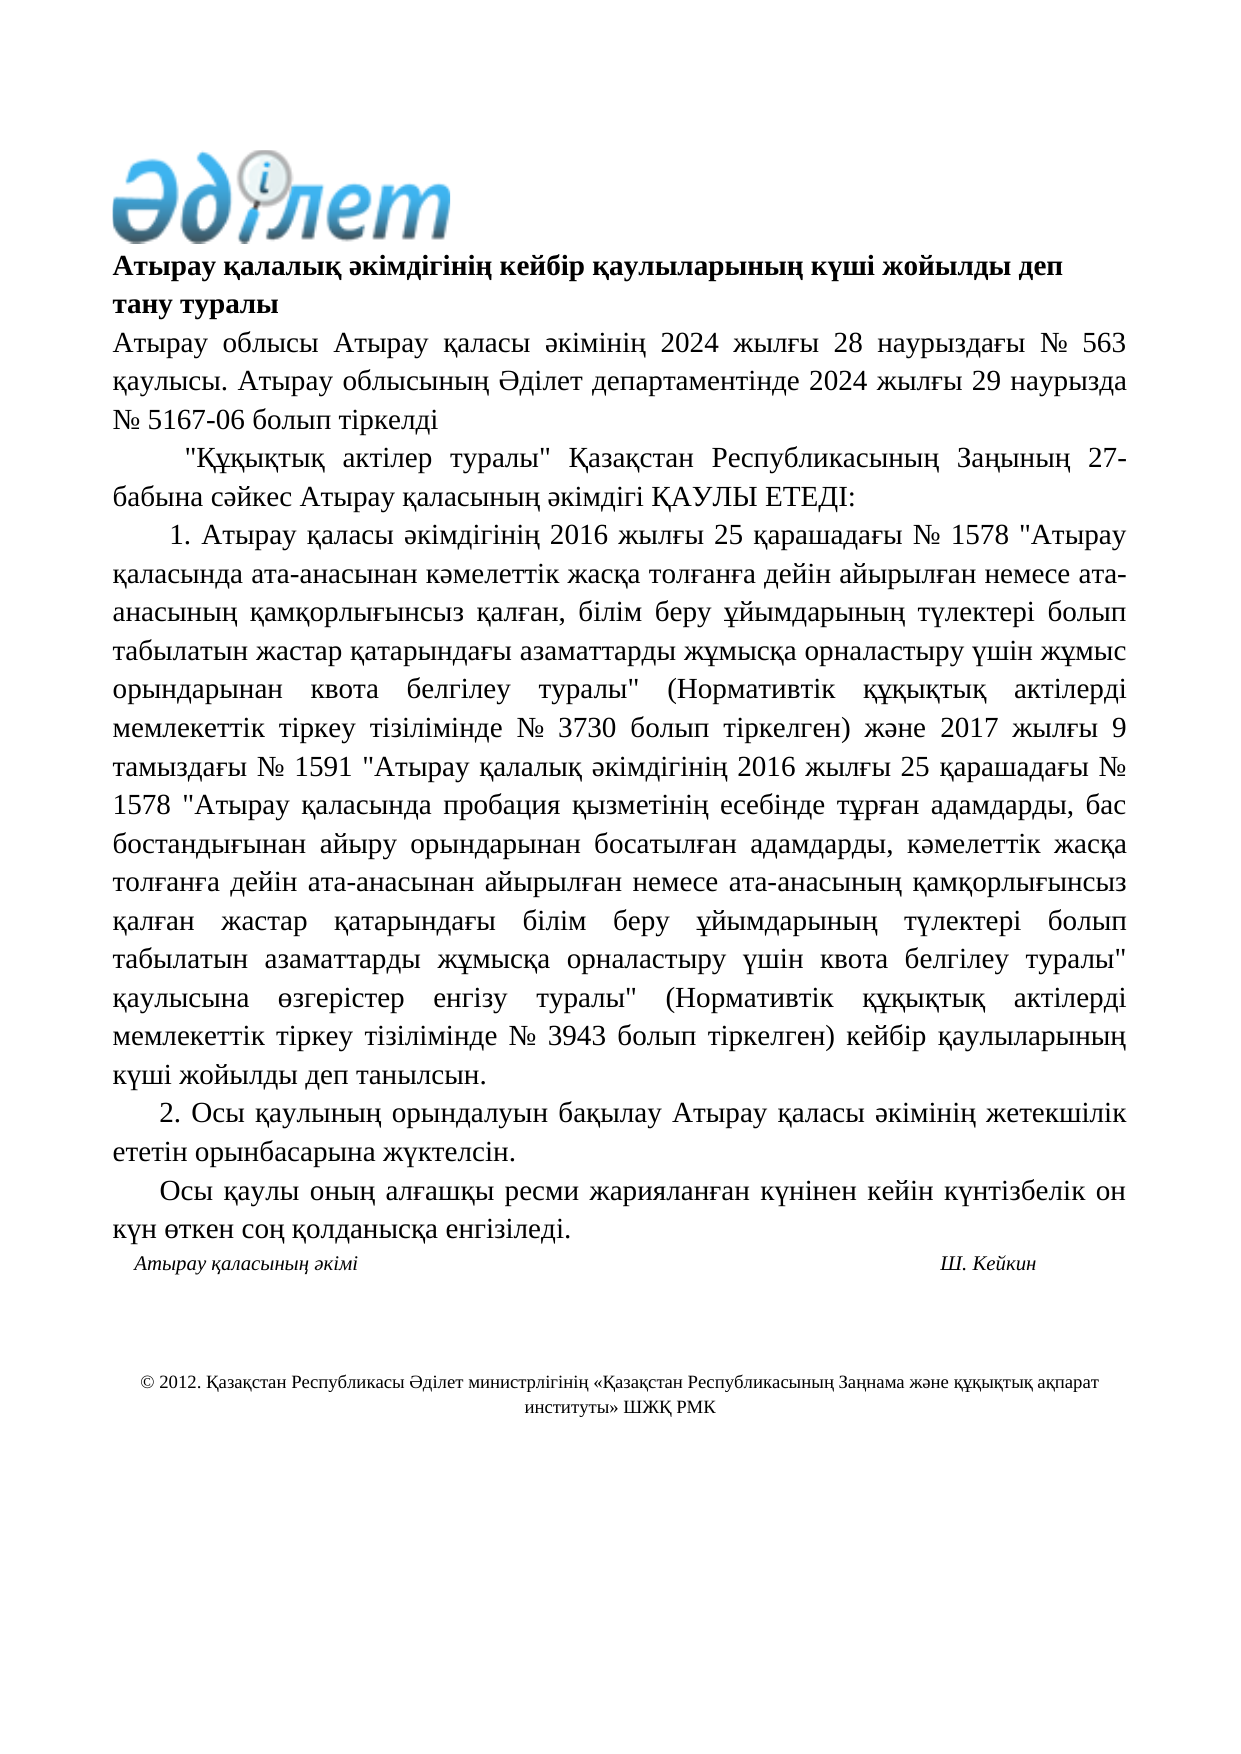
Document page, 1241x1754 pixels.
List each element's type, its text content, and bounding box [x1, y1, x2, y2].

picture [112, 150, 451, 244]
text "Құқықтық актілер туралы" Қазақстан Республикасының Заңының 27-бабына сәйкес Атырау қаласының әкімдігі ҚАУЛЫ ЕТЕДІ: [112, 440, 1128, 512]
text Атырау қалалық әкімдігінің кейбір қаулыларының күші жойылды деп тану туралы [112, 248, 1128, 320]
text Осы қаулы оның алғашқы ресми жарияланған күнінен кейін күнтізбелік он күн өткен соң қолданысқа енгізіледі. [112, 1173, 1128, 1245]
table_header Ш. Кейкин [939, 1250, 1240, 1281]
text Атырау облысы Атырау қаласы әкімінің 2024 жылғы 28 наурыздағы № 563 қаулысы. Атырау облысының Әділет департаментінде 2024 жылғы 29 наурызда № 5167-06 болып тіркелді [112, 325, 1128, 435]
text 2. Осы қаулының орындалуын бақылау Атырау қаласы әкімінің жетекшілік ететін орынбасарына жүктелсін. [112, 1096, 1128, 1168]
text © 2012. Қазақстан Республикасы Әділет министрлігінің «Қазақстан Республикасының Заңнама және құқықтық ақпарат институты» ШЖҚ РМК [112, 1371, 1128, 1418]
table_header Атырау қаласының әкімі [101, 1250, 939, 1281]
text 1. Атырау қаласы әкімдігінің 2016 жылғы 25 қарашадағы № 1578 "Атырау қаласында ата-анасынан кәмелеттік жасқа толғанға дейін айырылған немесе ата-анасының қамқорлығынсыз қалған, білім беру ұйымдарының түлектері болып табылатын жастар қатарындағы азаматтарды жұмысқа орналастыру үшін жұмыс орындарынан квота белгілеу туралы" (Нормативтік құқықтық актілерді мемлекеттік тіркеу тізілімінде № 3730 болып тіркелген) және 2017 жылғы 9 тамыздағы № 1591 "Атырау қалалық әкімдігінің 2016 жылғы 25 қарашадағы № 1578 "Атырау қаласында пробация қызметінің есебінде тұрған адамдарды, бас бостандығынан айыру орындарынан босатылған адамдарды, кәмелеттік жасқа толғанға дейін ата-анасынан айырылған немесе ата-анасының қамқорлығынсыз қалған жастар қатарындағы білім беру ұйымдарының түлектері болып табылатын азаматтарды жұмысқа орналастыру үшін квота белгілеу туралы" қаулысына өзгерістер енгізу туралы" (Нормативтік құқықтық актілерді мемлекеттік тіркеу тізілімінде № 3943 болып тіркелген) кейбір қаулыларының күші жойылды деп танылсын. [112, 517, 1128, 1091]
